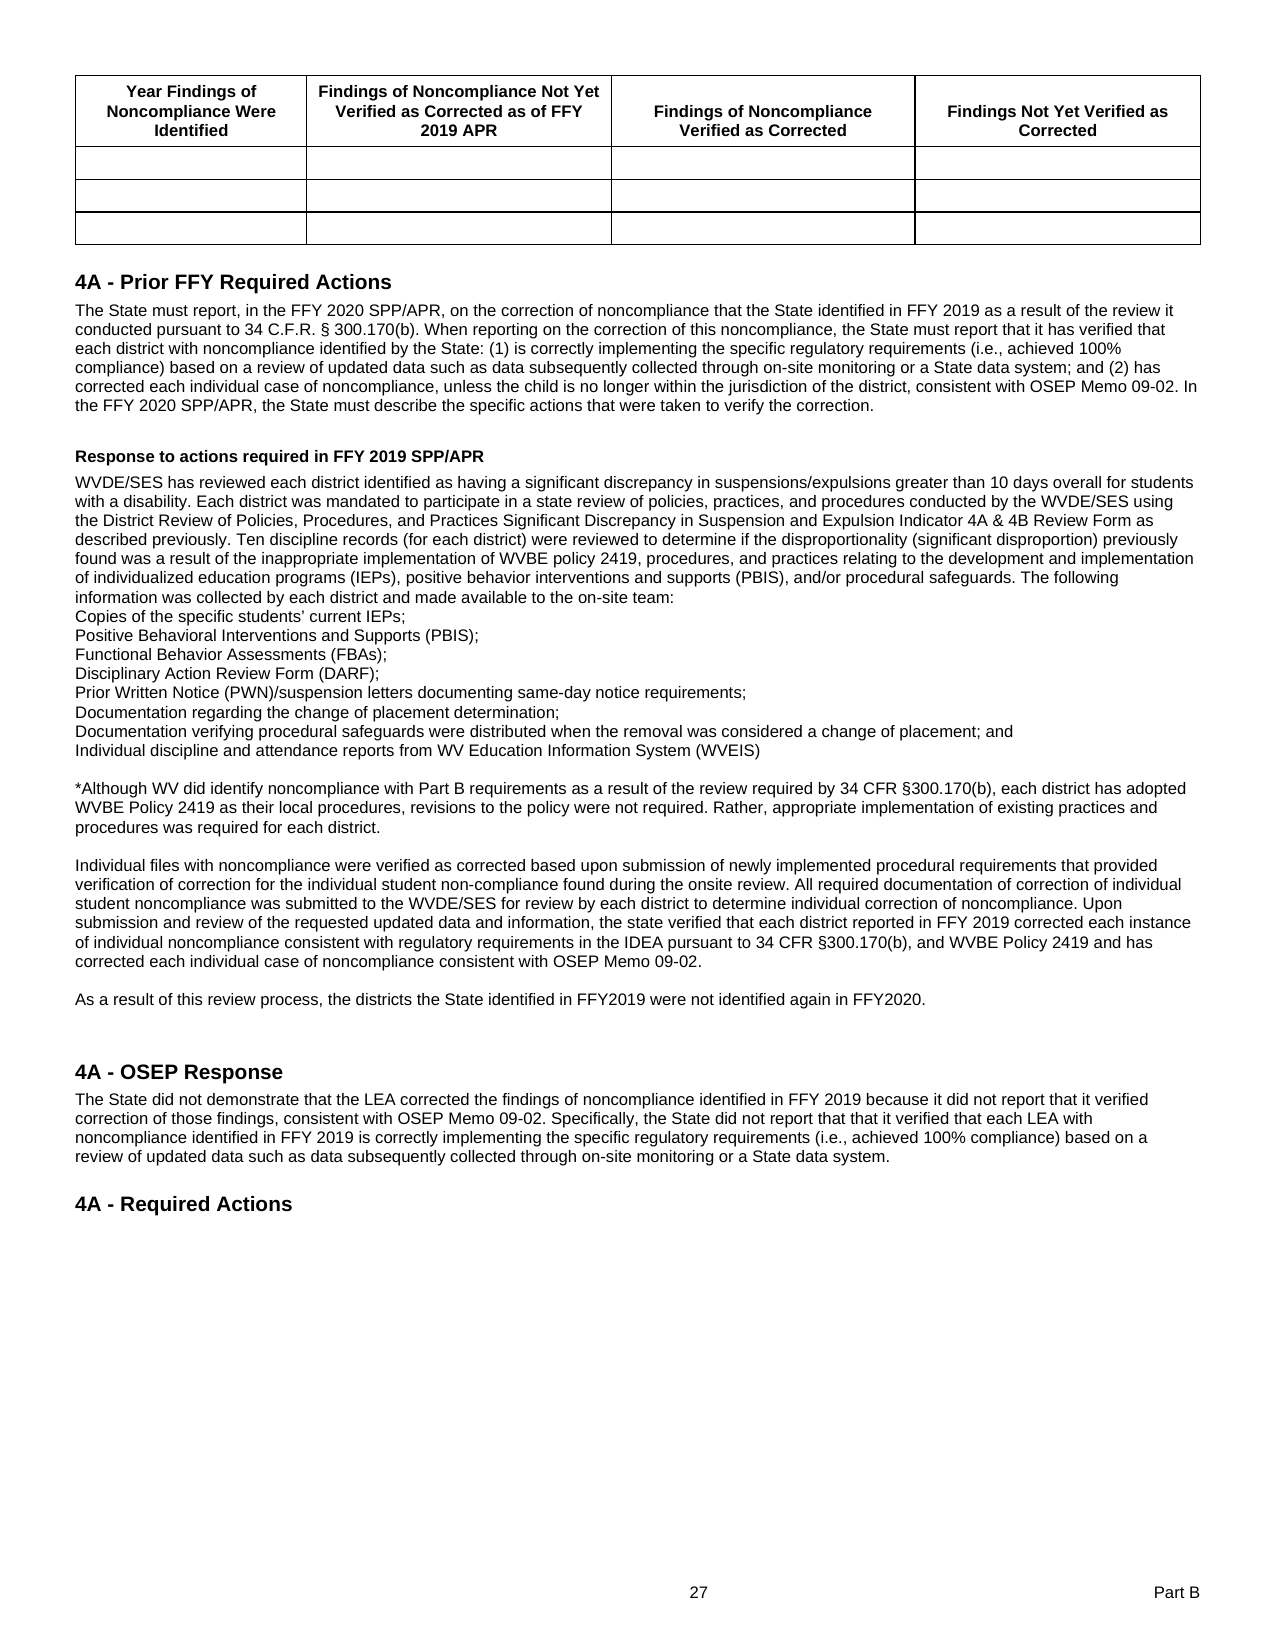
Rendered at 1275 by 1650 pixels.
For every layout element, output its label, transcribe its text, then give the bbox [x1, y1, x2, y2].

table_cell [76, 180, 306, 211]
table_header Findings of Noncompliance Verified as Corrected [612, 76, 914, 146]
subtitle 4A - Required Actions [75, 1191, 1200, 1215]
table_cell [612, 180, 914, 211]
table_cell [76, 147, 306, 179]
table_cell [307, 147, 611, 179]
subtitle 4A - OSEP Response [75, 1059, 1200, 1083]
text Response to actions required in FFY 2019 SPP/APR [75, 447, 1200, 466]
table_cell [916, 213, 1200, 244]
text The State must report, in the FFY 2020 SPP/APR, on the correction of noncompliance that the State identified in FFY 2019 as a result of the review it conducted pursuant to 34 C.F.R. § 300.170(b). When reporting on the correction of this noncompliance, the State must report that it has verified that each district with noncompliance identified by the State: (1) is correctly implementing the specific regulatory requirements (i.e., achieved 100% compliance) based on a review of updated data such as data subsequently collected through on-site monitoring or a State data system; and (2) has corrected each individual case of noncompliance, unless the child is no longer within the jurisdiction of the district, consistent with OSEP Memo 09-02. In the FFY 2020 SPP/APR, the State must describe the specific actions that were taken to verify the correction. [75, 300, 1200, 415]
table_cell [916, 147, 1200, 179]
text WVDE/SES has reviewed each district identified as having a significant discrepancy in suspensions/expulsions greater than 10 days overall for students with a disability. Each district was mandated to participate in a state review of policies, practices, and procedures conducted by the WVDE/SES using the District Review of Policies, Procedures, and Practices Significant Discrepancy in Suspension and Expulsion Indicator 4A & 4B Review Form as described previously. Ten discipline records (for each district) were reviewed to determine if the disproportionality (significant disproportion) previously found was a result of the inappropriate implementation of WVBE policy 2419, procedures, and practices relating to the development and implementation of individualized education programs (IEPs), positive behavior interventions and supports (PBIS), and/or procedural safeguards. The following information was collected by each district and made available to the on-site team: Copies of the specific students’ current IEPs; Positive Behavioral Interventions and Supports (PBIS); Functional Behavior Assessments (FBAs); Disciplinary Action Review Form (DARF); Prior Written Notice (PWN)/suspension letters documenting same-day notice requirements; Documentation regarding the change of placement determination; Documentation verifying procedural safeguards were distributed when the removal was considered a change of placement; and Individual discipline and attendance reports from WV Education Information System (WVEIS) *Although WV did identify noncompliance with Part B requirements as a result of the review required by 34 CFR §300.170(b), each district has adopted WVBE Policy 2419 as their local procedures, revisions to the policy were not required. Rather, appropriate implementation of existing practices and procedures was required for each district. Individual files with noncompliance were verified as corrected based upon submission of newly implemented procedural requirements that provided verification of correction for the individual student non-compliance found during the onsite review. All required documentation of correction of individual student noncompliance was submitted to the WVDE/SES for review by each district to determine individual correction of noncompliance. Upon submission and review of the requested updated data and information, the state verified that each district reported in FFY 2019 corrected each instance of individual noncompliance consistent with regulatory requirements in the IDEA pursuant to 34 CFR §300.170(b), and WVBE Policy 2419 and has corrected each individual case of noncompliance consistent with OSEP Memo 09-02. As a result of this review process, the districts the State identified in FFY2019 were not identified again in FFY2020. [75, 472, 1200, 1009]
subtitle 4A - Prior FFY Required Actions [75, 270, 1200, 294]
table_header Findings of Noncompliance Not Yet Verified as Corrected as of FFY 2019 APR [307, 76, 611, 146]
table_header Findings Not Yet Verified as Corrected [916, 76, 1200, 146]
table_cell [307, 213, 611, 244]
table_cell [612, 213, 914, 244]
table_cell [612, 147, 914, 179]
text The State did not demonstrate that the LEA corrected the findings of noncompliance identified in FFY 2019 because it did not report that it verified correction of those findings, consistent with OSEP Memo 09-02. Specifically, the State did not report that that it verified that each LEA with noncompliance identified in FFY 2019 is correctly implementing the specific regulatory requirements (i.e., achieved 100% compliance) based on a review of updated data such as data subsequently collected through on-site monitoring or a State data system. [75, 1090, 1200, 1166]
table_cell [76, 213, 306, 244]
table_cell [916, 180, 1200, 211]
table_cell [307, 180, 611, 211]
table_header Year Findings of Noncompliance Were Identified [76, 76, 306, 146]
